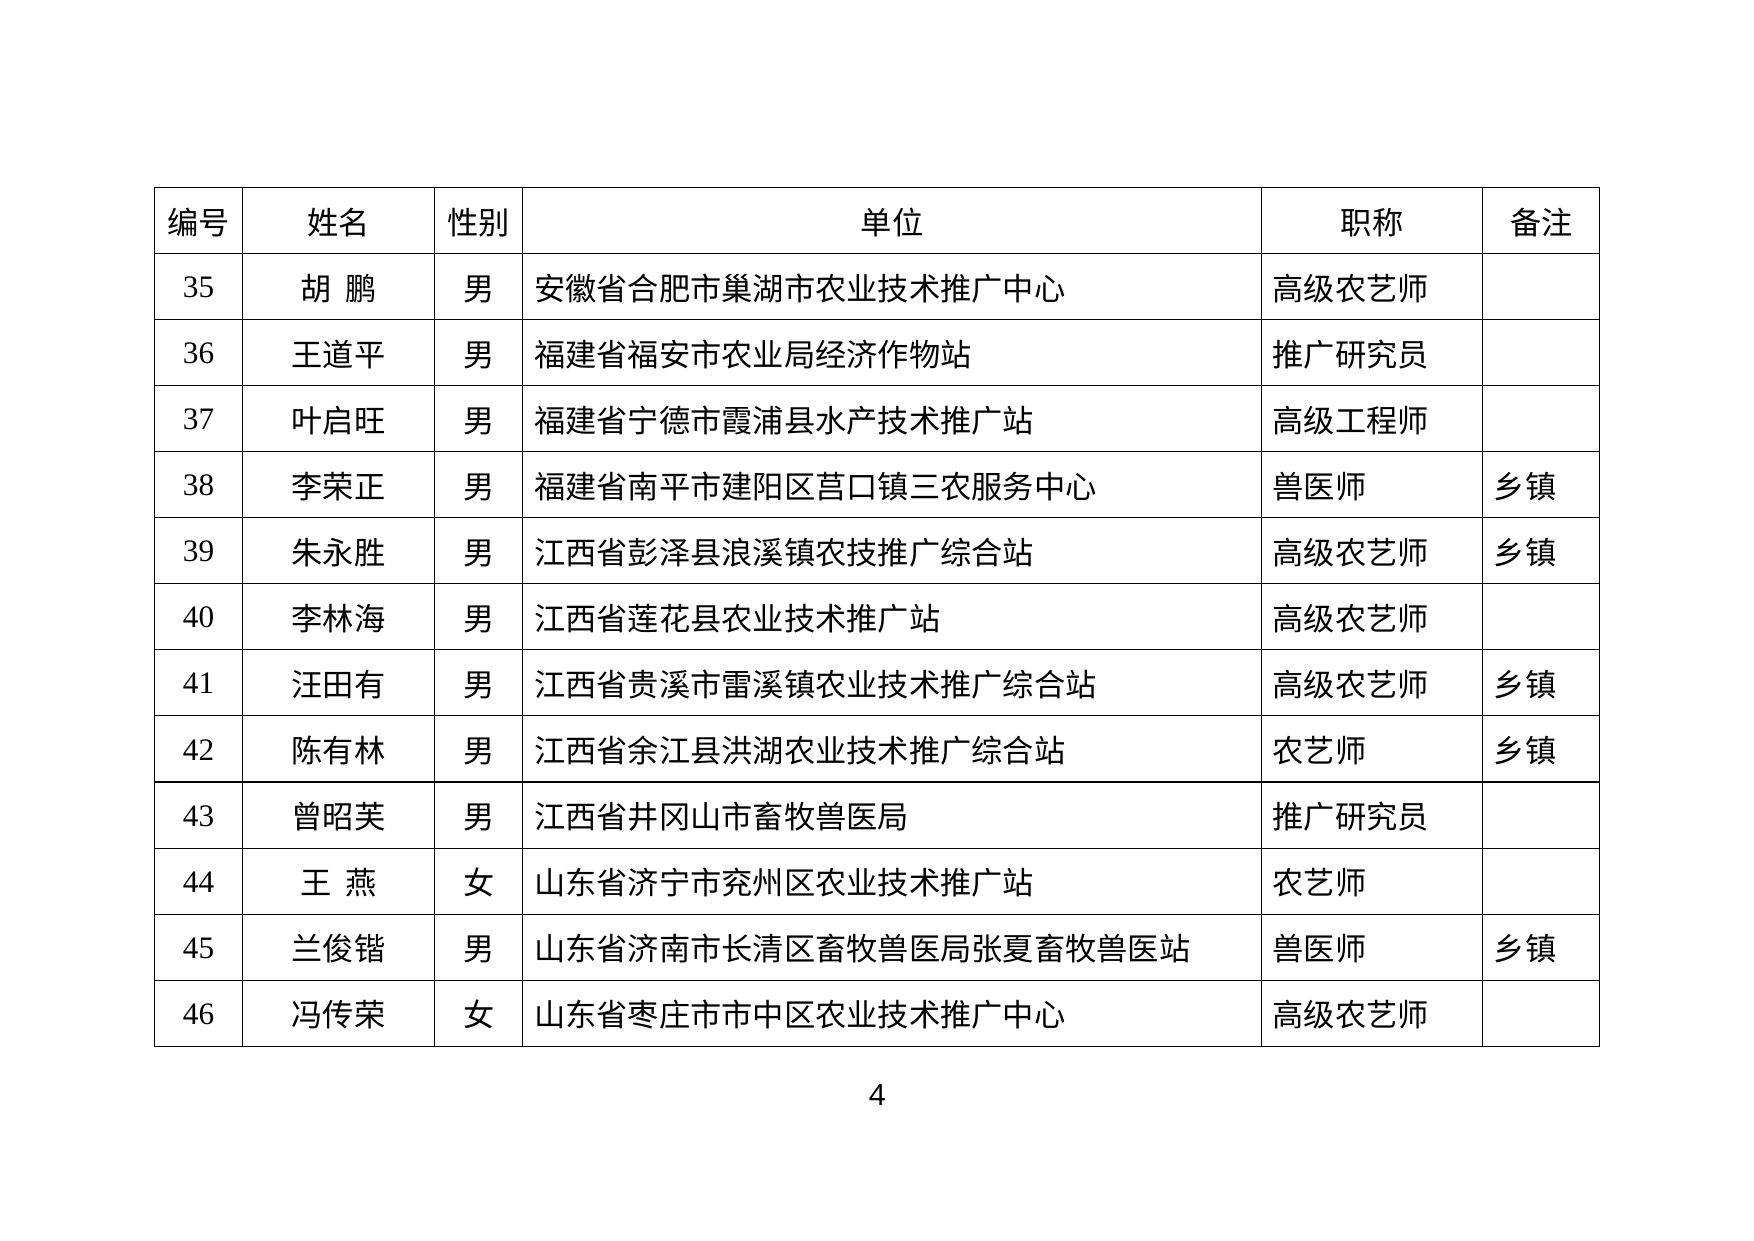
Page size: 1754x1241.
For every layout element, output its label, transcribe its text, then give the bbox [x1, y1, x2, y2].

table_header 姓名 [243, 188, 434, 253]
table_cell 推广研究员 [1262, 320, 1482, 385]
table_cell 江西省彭泽县浪溪镇农技推广综合站 [523, 518, 1261, 583]
table_cell 高级农艺师 [1262, 584, 1482, 649]
table_cell 44 [155, 849, 242, 913]
table_cell 男 [435, 584, 522, 649]
table_cell 37 [155, 386, 242, 451]
table_cell 福建省南平市建阳区莒口镇三农服务中心 [523, 452, 1261, 517]
table_cell [1483, 584, 1599, 649]
table_cell 高级农艺师 [1262, 981, 1482, 1046]
table_cell 推广研究员 [1262, 783, 1482, 847]
table_cell 38 [155, 452, 242, 517]
table_cell 冯传荣 [243, 981, 434, 1046]
table_cell 女 [435, 849, 522, 913]
table_cell 乡镇 [1483, 716, 1599, 781]
table_cell 山东省济南市长清区畜牧兽医局张夏畜牧兽医站 [523, 915, 1261, 979]
table_cell 江西省余江县洪湖农业技术推广综合站 [523, 716, 1261, 781]
table_header 职称 [1262, 188, 1482, 253]
table_cell [1483, 386, 1599, 451]
table_cell 43 [155, 783, 242, 847]
table_cell [1483, 783, 1599, 847]
table_cell 男 [435, 320, 522, 385]
table_cell [1483, 320, 1599, 385]
table_cell 35 [155, 254, 242, 319]
table_cell 王道平 [243, 320, 434, 385]
table_cell 乡镇 [1483, 650, 1599, 715]
table_cell [1483, 981, 1599, 1046]
table_cell 安徽省合肥市巢湖市农业技术推广中心 [523, 254, 1261, 319]
table_cell 曾昭芙 [243, 783, 434, 847]
table_cell 乡镇 [1483, 518, 1599, 583]
table_cell 农艺师 [1262, 849, 1482, 913]
table_cell 40 [155, 584, 242, 649]
table_cell 男 [435, 716, 522, 781]
table_cell 男 [435, 518, 522, 583]
table_cell 朱永胜 [243, 518, 434, 583]
table_cell 42 [155, 716, 242, 781]
table_cell 江西省贵溪市雷溪镇农业技术推广综合站 [523, 650, 1261, 715]
table_cell 叶启旺 [243, 386, 434, 451]
table_header 性别 [435, 188, 522, 253]
table_cell 兽医师 [1262, 915, 1482, 979]
table_cell 江西省莲花县农业技术推广站 [523, 584, 1261, 649]
table_cell 39 [155, 518, 242, 583]
table_cell 高级农艺师 [1262, 518, 1482, 583]
table_cell 46 [155, 981, 242, 1046]
table_cell 36 [155, 320, 242, 385]
table_cell 女 [435, 981, 522, 1046]
table_cell 王 燕 [243, 849, 434, 913]
table_cell 汪田有 [243, 650, 434, 715]
table_cell 男 [435, 452, 522, 517]
table_cell 胡 鹏 [243, 254, 434, 319]
table_cell 高级农艺师 [1262, 254, 1482, 319]
table_cell 福建省宁德市霞浦县水产技术推广站 [523, 386, 1261, 451]
table_cell 乡镇 [1483, 915, 1599, 979]
table_header 编号 [155, 188, 242, 253]
table_cell 江西省井冈山市畜牧兽医局 [523, 783, 1261, 847]
table_header 单位 [523, 188, 1261, 253]
table_cell 山东省枣庄市市中区农业技术推广中心 [523, 981, 1261, 1046]
table_cell 男 [435, 254, 522, 319]
table_cell 41 [155, 650, 242, 715]
table_cell 男 [435, 783, 522, 847]
table_cell [1483, 254, 1599, 319]
table_cell 高级工程师 [1262, 386, 1482, 451]
table_cell 兽医师 [1262, 452, 1482, 517]
table_cell 兰俊锴 [243, 915, 434, 979]
table_cell 李荣正 [243, 452, 434, 517]
table_cell 男 [435, 650, 522, 715]
table_cell 农艺师 [1262, 716, 1482, 781]
table_cell 李林海 [243, 584, 434, 649]
table_cell [1483, 849, 1599, 913]
table_cell 男 [435, 915, 522, 979]
table_cell 福建省福安市农业局经济作物站 [523, 320, 1261, 385]
table_cell 乡镇 [1483, 452, 1599, 517]
table_cell 45 [155, 915, 242, 979]
table_cell 男 [435, 386, 522, 451]
table_cell 高级农艺师 [1262, 650, 1482, 715]
table_cell 陈有林 [243, 716, 434, 781]
table_cell 山东省济宁市兖州区农业技术推广站 [523, 849, 1261, 913]
table_header 备注 [1483, 188, 1599, 253]
